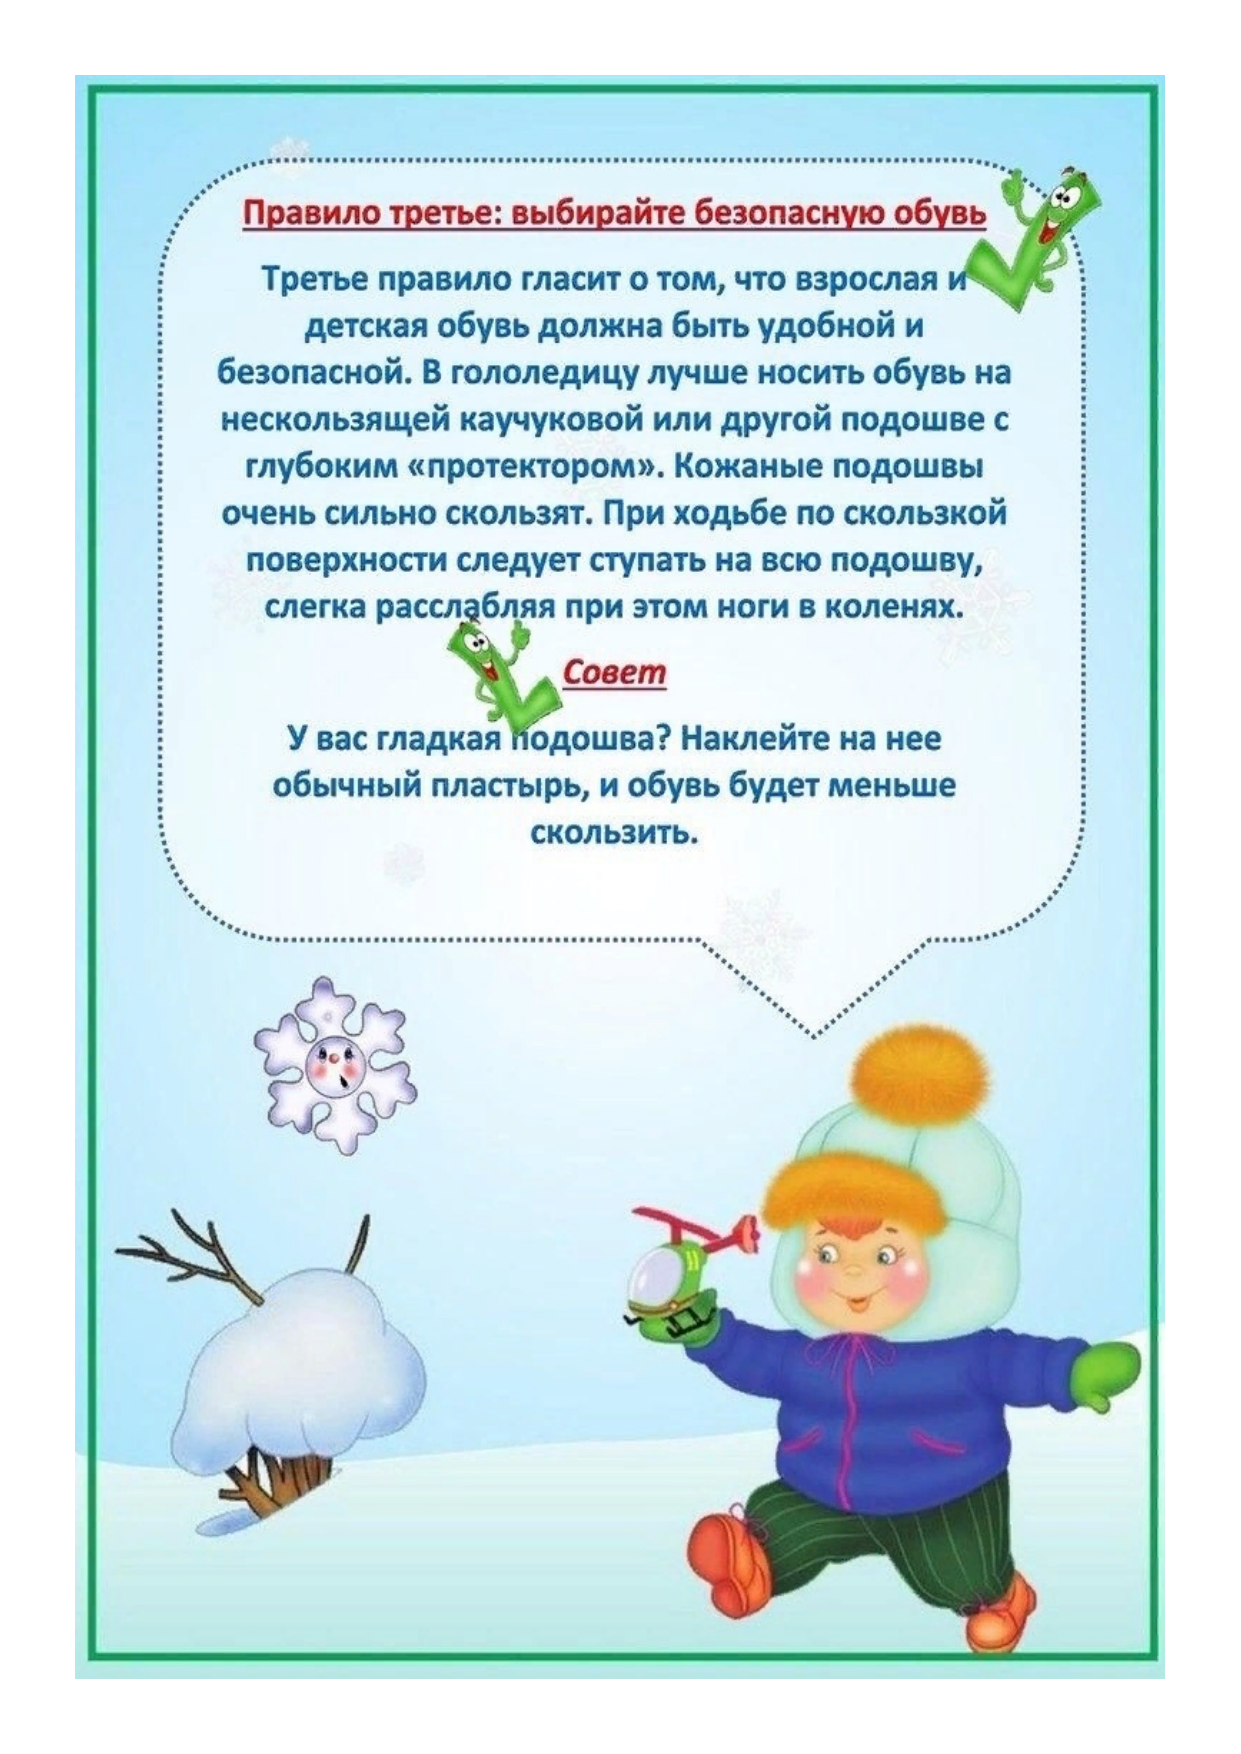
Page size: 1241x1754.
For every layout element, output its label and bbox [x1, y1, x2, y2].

picture [75, 75, 1166, 1679]
